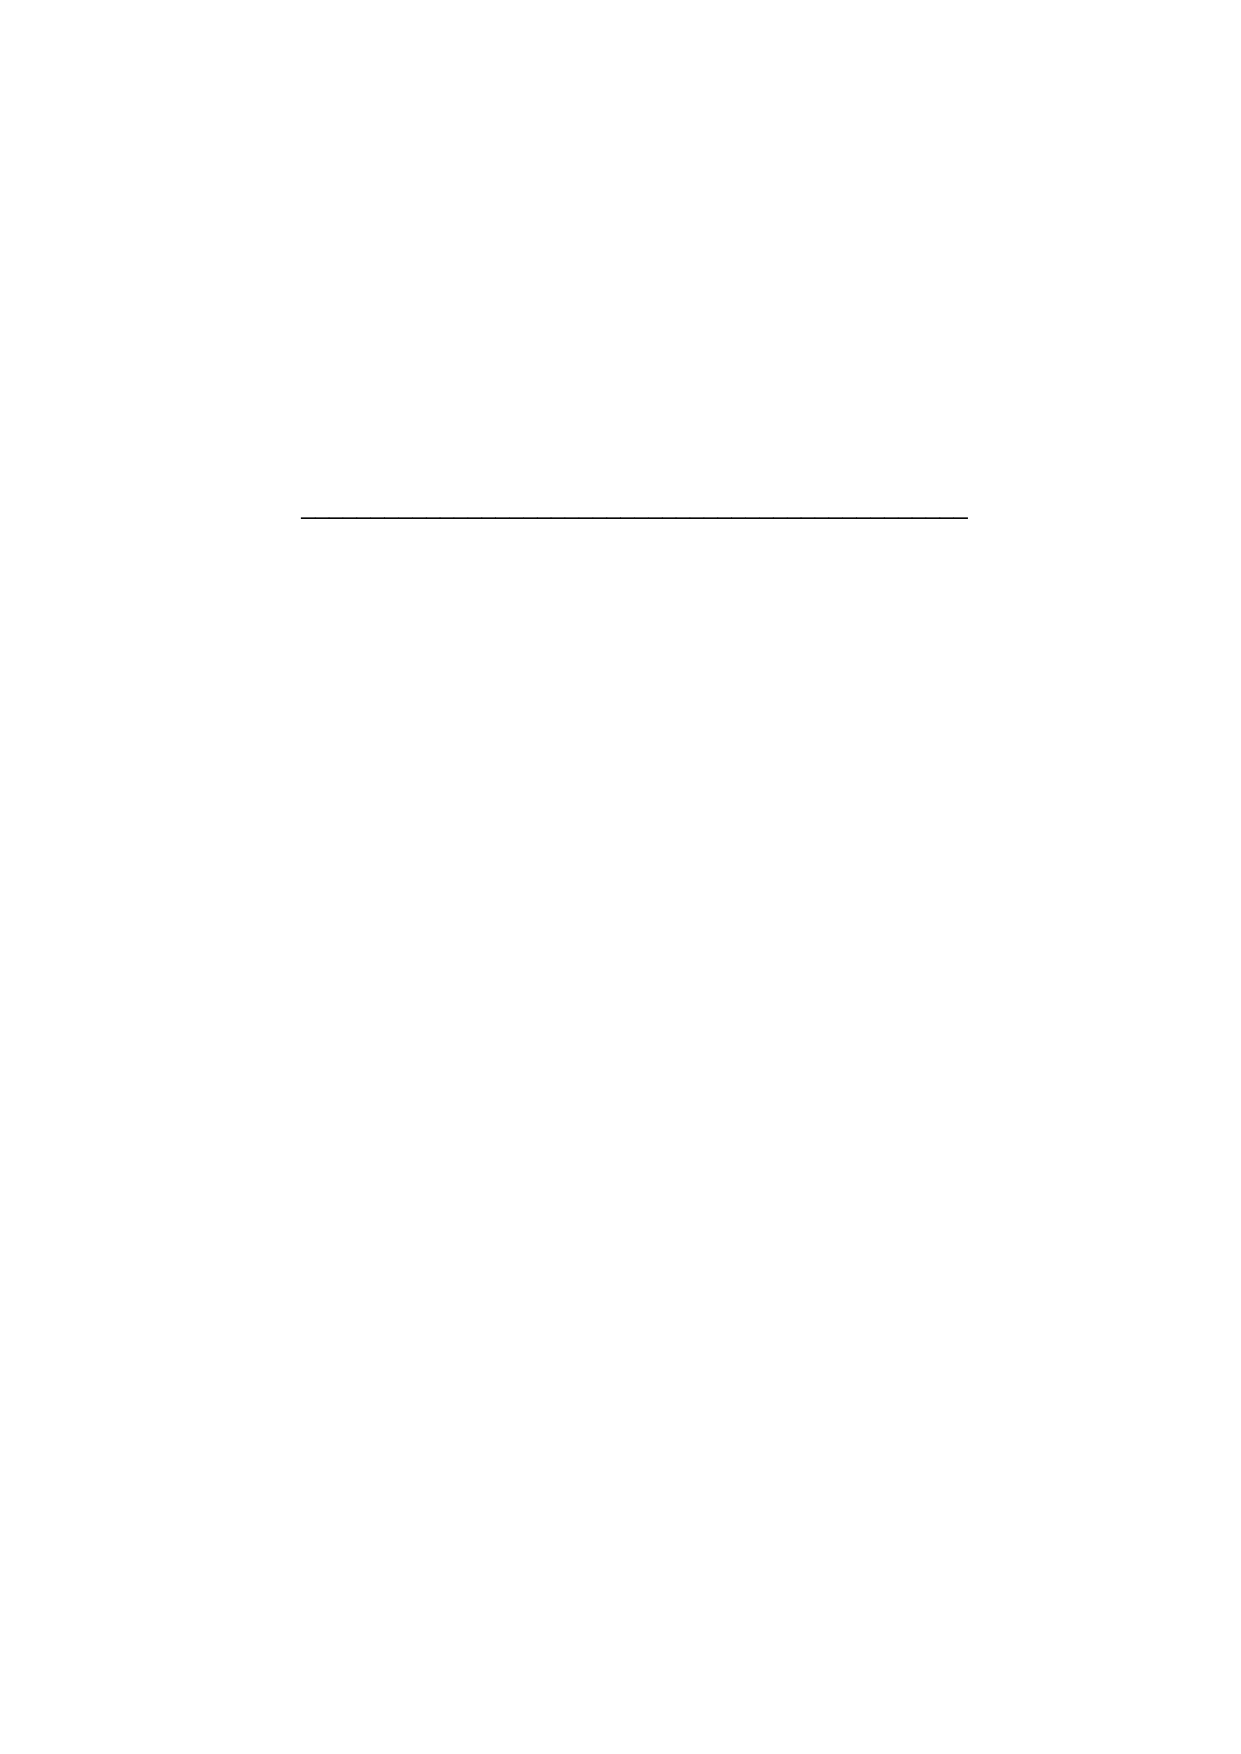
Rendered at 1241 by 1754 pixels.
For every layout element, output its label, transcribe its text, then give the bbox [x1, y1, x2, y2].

text ________________________________________________ [118, 491, 1152, 520]
